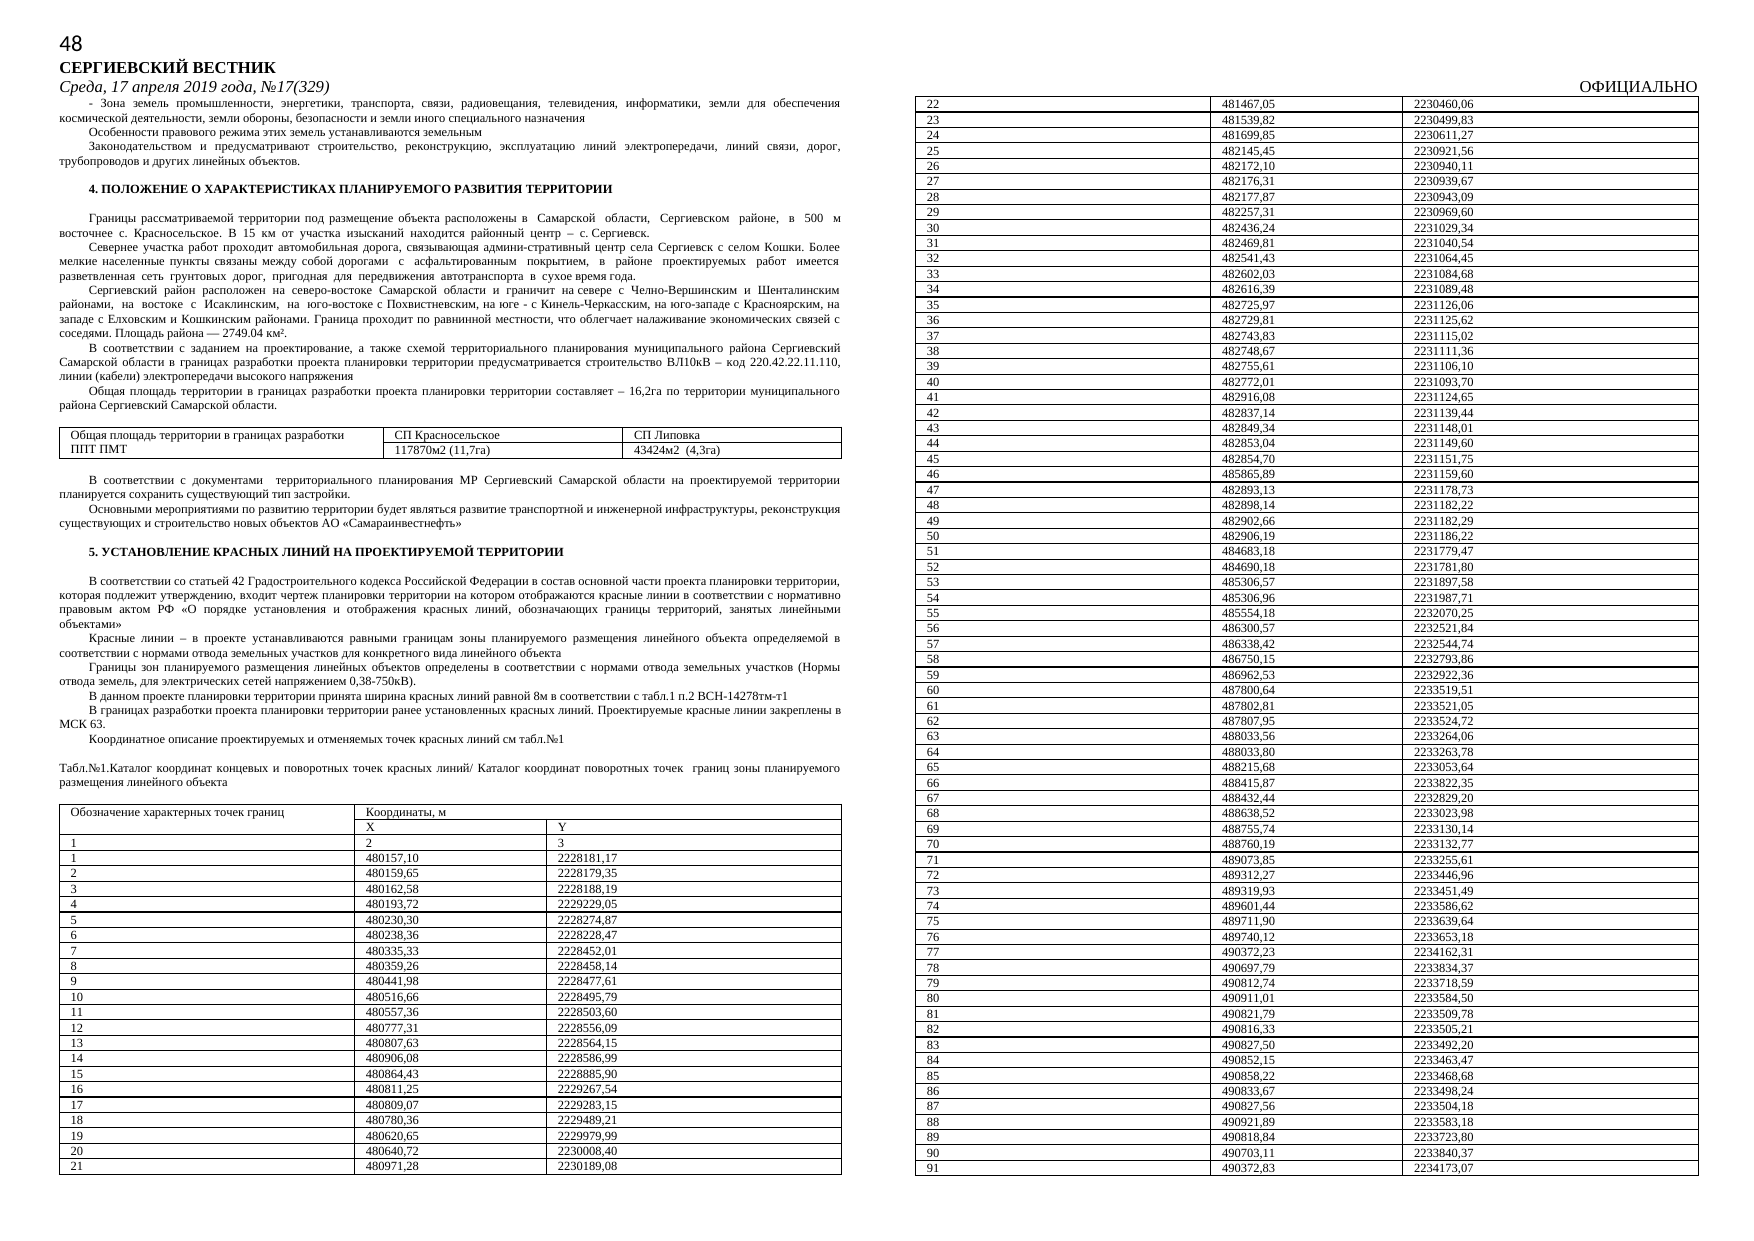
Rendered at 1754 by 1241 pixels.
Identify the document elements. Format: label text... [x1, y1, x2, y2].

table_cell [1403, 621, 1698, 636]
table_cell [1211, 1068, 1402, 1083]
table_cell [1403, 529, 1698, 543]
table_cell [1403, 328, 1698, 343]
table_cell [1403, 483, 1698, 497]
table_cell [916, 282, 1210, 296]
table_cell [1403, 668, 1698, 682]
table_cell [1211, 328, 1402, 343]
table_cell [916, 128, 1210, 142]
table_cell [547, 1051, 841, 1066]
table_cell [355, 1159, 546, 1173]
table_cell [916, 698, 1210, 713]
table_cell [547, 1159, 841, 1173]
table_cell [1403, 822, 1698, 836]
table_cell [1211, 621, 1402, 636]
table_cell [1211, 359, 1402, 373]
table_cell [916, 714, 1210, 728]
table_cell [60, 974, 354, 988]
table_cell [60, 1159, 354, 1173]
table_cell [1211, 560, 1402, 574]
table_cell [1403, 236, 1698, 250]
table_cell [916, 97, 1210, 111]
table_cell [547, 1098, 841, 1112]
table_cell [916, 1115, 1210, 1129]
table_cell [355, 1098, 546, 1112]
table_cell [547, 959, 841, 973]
text - Зона земель промышленности, энергетики, транспорта, связи, радиовещания, телевидения, информатики, земли для обеспечения космической деятельности, земли обороны, безопасности и земли иного специального назначения [59, 96, 842, 125]
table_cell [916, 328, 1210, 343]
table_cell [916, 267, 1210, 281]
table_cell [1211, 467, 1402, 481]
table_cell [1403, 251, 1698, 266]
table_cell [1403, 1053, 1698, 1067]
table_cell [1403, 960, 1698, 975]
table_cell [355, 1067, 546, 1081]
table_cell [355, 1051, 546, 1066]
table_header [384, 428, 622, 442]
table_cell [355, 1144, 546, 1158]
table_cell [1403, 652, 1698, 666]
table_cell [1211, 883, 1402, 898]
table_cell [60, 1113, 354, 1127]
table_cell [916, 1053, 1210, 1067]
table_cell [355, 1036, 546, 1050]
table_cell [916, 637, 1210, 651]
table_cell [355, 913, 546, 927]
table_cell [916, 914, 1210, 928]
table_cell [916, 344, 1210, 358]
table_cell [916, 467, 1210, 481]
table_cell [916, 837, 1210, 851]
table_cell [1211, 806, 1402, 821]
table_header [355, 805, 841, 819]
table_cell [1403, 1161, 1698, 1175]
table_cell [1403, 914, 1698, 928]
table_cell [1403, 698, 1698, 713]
text В соответствии с документами территориального планирования МР Сергиевский Самарской области на проектируемой территории планируется сохранить существующий тип застройки. [59, 473, 842, 502]
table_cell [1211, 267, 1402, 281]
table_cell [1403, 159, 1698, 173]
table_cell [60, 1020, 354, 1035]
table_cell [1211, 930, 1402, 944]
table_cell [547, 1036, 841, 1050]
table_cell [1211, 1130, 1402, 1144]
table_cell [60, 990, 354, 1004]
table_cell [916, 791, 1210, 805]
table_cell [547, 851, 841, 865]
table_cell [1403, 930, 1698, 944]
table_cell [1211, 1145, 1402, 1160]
text Основными мероприятиями по развитию территории будет являться развитие транспортной и инженерной инфраструктуры, реконструкция существующих и строительство новых объектов АО «Самараинвестнефть» [59, 502, 842, 530]
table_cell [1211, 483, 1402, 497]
text Особенности правового режима этих земель устанавливаются земельным [59, 125, 842, 139]
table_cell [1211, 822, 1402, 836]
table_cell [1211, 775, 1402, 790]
text Сергиевский район расположен на северо-востоке Самарской области и граничит на севере с Челно-Вершинским и Шенталинским районами, на востоке с Исаклинским, на юго-востоке с Похвистневским, на юге - с Кинель-Черкасским, на юго-западе с Красноярским, на западе с Елховским и Кошкинским районами. Граница проходит по равнинной местности, что облегчает налаживание экономических связей с соседями. Площадь района — 2749.04 км². [59, 283, 842, 340]
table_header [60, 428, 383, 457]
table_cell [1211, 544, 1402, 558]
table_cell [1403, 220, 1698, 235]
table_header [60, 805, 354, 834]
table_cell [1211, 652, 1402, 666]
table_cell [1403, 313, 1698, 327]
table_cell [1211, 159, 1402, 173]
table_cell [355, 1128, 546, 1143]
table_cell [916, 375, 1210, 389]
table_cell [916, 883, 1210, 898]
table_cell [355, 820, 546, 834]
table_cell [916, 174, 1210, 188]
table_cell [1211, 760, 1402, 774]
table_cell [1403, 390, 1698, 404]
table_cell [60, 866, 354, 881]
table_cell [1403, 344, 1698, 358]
text Границы рассматриваемой территории под размещение объекта расположены в Самарской области, Сергиевском районе, в 500 м восточнее с. Красносельское. В 15 км от участка изысканий находится районный центр – с. Сергиевск. [59, 211, 842, 240]
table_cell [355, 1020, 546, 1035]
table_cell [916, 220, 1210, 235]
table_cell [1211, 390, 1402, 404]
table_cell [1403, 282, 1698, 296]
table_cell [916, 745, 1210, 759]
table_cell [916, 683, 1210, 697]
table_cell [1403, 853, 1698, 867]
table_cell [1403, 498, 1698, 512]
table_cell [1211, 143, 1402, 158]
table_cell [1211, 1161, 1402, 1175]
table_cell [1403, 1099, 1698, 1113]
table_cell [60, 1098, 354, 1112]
text Табл.№1.Каталог координат концевых и поворотных точек красных линий/ Каталог координат поворотных точек границ зоны планируемого размещения линейного объекта [59, 760, 842, 789]
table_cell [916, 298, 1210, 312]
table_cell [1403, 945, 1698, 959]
text Законодательством и предусматривают строительство, реконструкцию, эксплуатацию линий электропередачи, линий связи, дорог, трубопроводов и других линейных объектов. [59, 139, 842, 168]
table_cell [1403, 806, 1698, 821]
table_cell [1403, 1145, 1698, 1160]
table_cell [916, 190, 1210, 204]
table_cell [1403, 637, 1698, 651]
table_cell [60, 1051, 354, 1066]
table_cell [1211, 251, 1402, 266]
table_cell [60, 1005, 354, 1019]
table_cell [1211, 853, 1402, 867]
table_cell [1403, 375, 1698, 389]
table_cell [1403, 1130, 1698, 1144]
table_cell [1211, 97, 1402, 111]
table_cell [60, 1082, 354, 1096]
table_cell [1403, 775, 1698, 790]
text В данном проекте планировки территории принята ширина красных линий равной 8м в соответствии с табл.1 п.2 ВСН-14278тм-т1 [59, 688, 842, 703]
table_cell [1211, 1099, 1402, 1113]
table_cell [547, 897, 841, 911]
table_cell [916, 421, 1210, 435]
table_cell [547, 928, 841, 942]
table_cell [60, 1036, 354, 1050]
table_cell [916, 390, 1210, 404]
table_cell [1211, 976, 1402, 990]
text Общая площадь территории в границах разработки проекта планировки территории составляет – 16,2га по территории муниципального района Сергиевский Самарской области. [59, 383, 842, 412]
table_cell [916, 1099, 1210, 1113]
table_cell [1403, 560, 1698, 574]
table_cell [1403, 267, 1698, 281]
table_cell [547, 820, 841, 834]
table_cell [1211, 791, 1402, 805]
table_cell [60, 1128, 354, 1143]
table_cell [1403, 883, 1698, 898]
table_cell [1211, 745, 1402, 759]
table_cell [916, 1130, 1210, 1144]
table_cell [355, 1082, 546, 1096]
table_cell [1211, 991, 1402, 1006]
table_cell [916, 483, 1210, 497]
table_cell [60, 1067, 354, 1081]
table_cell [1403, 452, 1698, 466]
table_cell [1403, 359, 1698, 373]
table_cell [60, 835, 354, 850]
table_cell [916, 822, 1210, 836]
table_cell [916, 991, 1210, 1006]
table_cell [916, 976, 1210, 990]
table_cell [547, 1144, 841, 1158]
text В соответствии со статьей 42 Градостроительного кодекса Российской Федерации в состав основной части проекта планировки территории, которая подлежит утверждению, входит чертеж планировки территории на котором отображаются красные линии в соответствии с нормативно правовым актом РФ «О порядке установления и отображения красных линий, обозначающих границы территорий, занятых линейными объектами» [59, 573, 842, 631]
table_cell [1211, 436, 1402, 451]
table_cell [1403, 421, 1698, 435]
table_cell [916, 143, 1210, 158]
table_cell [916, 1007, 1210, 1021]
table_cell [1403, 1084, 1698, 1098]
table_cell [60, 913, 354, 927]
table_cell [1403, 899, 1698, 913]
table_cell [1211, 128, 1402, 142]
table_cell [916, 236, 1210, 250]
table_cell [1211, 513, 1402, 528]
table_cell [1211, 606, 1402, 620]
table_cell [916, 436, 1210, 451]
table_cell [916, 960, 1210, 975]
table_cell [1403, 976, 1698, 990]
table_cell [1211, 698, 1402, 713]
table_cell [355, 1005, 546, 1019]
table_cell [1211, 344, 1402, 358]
text В соответствии с заданием на проектирование, а также схемой территориального планирования муниципального района Сергиевский Самарской области в границах разработки проекта планировки территории предусматривается строительство ВЛ10кВ – код 220.42.22.11.110, линии (кабели) электропередачи высокого напряжения [59, 340, 842, 383]
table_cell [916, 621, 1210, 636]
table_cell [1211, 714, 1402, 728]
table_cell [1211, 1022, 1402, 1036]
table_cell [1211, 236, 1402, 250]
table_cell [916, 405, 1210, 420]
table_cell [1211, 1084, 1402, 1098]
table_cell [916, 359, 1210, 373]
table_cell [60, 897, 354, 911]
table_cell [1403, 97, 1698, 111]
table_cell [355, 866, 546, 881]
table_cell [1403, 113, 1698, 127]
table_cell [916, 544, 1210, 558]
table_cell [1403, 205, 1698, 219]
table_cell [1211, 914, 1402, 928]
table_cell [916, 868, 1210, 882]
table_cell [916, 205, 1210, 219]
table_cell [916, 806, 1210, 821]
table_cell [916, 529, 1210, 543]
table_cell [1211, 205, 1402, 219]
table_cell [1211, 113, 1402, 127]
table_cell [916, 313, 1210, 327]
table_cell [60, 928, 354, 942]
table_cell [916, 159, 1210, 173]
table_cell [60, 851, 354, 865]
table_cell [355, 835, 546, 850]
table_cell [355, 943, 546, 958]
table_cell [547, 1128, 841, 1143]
text Севернее участка работ проходит автомобильная дорога, связывающая админи-стративный центр села Сергиевск с селом Кошки. Более мелкие населенные пункты связаны между собой дорогами с асфальтированным покрытием, в районе проектируемых работ имеется разветвленная сеть грунтовых дорог, пригодная для передвижения автотранспорта в сухое время года. [59, 240, 842, 283]
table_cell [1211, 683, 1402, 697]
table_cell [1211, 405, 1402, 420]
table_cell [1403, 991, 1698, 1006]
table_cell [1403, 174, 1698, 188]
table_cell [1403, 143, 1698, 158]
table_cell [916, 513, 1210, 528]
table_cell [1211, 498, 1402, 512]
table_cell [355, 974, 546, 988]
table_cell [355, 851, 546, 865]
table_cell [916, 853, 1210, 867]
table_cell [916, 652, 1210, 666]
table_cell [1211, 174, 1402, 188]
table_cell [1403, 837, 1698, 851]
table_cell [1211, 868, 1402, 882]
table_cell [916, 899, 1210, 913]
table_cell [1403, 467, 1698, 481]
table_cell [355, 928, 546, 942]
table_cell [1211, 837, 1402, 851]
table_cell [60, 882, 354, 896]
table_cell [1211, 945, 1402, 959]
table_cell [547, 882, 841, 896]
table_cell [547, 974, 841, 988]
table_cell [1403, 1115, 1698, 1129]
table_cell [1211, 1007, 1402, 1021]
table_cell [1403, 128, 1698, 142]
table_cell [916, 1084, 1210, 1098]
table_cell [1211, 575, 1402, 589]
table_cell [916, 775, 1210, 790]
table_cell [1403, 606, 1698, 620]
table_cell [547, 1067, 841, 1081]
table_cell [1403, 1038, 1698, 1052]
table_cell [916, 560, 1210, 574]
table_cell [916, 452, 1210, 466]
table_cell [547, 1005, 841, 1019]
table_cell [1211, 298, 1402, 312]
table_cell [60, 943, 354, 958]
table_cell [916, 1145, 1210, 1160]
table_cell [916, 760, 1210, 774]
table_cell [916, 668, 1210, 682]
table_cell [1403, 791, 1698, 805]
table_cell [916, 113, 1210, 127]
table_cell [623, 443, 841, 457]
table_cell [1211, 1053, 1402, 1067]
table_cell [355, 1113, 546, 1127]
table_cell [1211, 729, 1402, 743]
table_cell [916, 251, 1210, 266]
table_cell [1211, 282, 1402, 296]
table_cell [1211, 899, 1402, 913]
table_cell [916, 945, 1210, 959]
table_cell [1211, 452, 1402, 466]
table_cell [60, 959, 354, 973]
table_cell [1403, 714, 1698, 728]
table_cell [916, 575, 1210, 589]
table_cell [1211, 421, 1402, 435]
text Границы зон планируемого размещения линейных объектов определены в соответствии с нормами отвода земельных участков (Нормы отвода земель, для электрических сетей напряжением 0,38-750кВ). [59, 660, 842, 688]
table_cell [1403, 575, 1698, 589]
text В границах разработки проекта планировки территории ранее установленных красных линий. Проектируемые красные линии закреплены в МСК 63. [59, 703, 842, 732]
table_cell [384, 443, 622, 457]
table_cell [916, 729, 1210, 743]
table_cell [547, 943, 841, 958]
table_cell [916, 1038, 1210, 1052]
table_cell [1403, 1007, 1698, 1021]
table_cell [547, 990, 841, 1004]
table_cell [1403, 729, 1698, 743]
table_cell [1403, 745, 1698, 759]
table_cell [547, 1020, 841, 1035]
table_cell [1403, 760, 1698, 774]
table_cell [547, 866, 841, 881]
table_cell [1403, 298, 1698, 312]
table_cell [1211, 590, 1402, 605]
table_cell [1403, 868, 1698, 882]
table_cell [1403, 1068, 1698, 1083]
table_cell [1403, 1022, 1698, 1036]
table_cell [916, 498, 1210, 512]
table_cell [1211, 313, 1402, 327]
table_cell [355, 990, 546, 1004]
text 4. ПОЛОЖЕНИЕ О ХАРАКТЕРИСТИКАХ ПЛАНИРУЕМОГО РАЗВИТИЯ ТЕРРИТОРИИ [59, 182, 842, 197]
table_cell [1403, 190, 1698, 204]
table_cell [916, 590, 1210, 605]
text Красные линии – в проекте устанавливаются равными границам зоны планируемого размещения линейного объекта определяемой в соответствии с нормами отвода земельных участков для конкретного вида линейного объекта [59, 631, 842, 660]
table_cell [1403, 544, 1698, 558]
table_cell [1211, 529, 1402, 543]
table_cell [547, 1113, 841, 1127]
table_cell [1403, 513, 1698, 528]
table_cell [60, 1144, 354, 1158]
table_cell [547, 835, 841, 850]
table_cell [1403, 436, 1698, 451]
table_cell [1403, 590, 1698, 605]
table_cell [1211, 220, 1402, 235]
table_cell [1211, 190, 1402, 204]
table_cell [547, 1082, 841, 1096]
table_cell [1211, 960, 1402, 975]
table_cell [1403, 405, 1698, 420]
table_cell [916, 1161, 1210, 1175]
text Координатное описание проектируемых и отменяемых точек красных линий см табл.№1 [59, 732, 842, 746]
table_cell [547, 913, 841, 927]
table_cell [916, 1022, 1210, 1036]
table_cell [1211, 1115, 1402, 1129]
text 5. УСТАНОВЛЕНИЕ КРАСНЫХ ЛИНИЙ НА ПРОЕКТИРУЕМОЙ ТЕРРИТОРИИ [59, 545, 842, 559]
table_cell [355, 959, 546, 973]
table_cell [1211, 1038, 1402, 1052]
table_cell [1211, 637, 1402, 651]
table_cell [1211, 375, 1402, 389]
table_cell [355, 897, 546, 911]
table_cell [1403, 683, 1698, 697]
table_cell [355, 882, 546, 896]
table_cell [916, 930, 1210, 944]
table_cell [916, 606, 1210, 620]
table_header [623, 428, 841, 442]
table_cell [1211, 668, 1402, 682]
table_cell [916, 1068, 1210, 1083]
